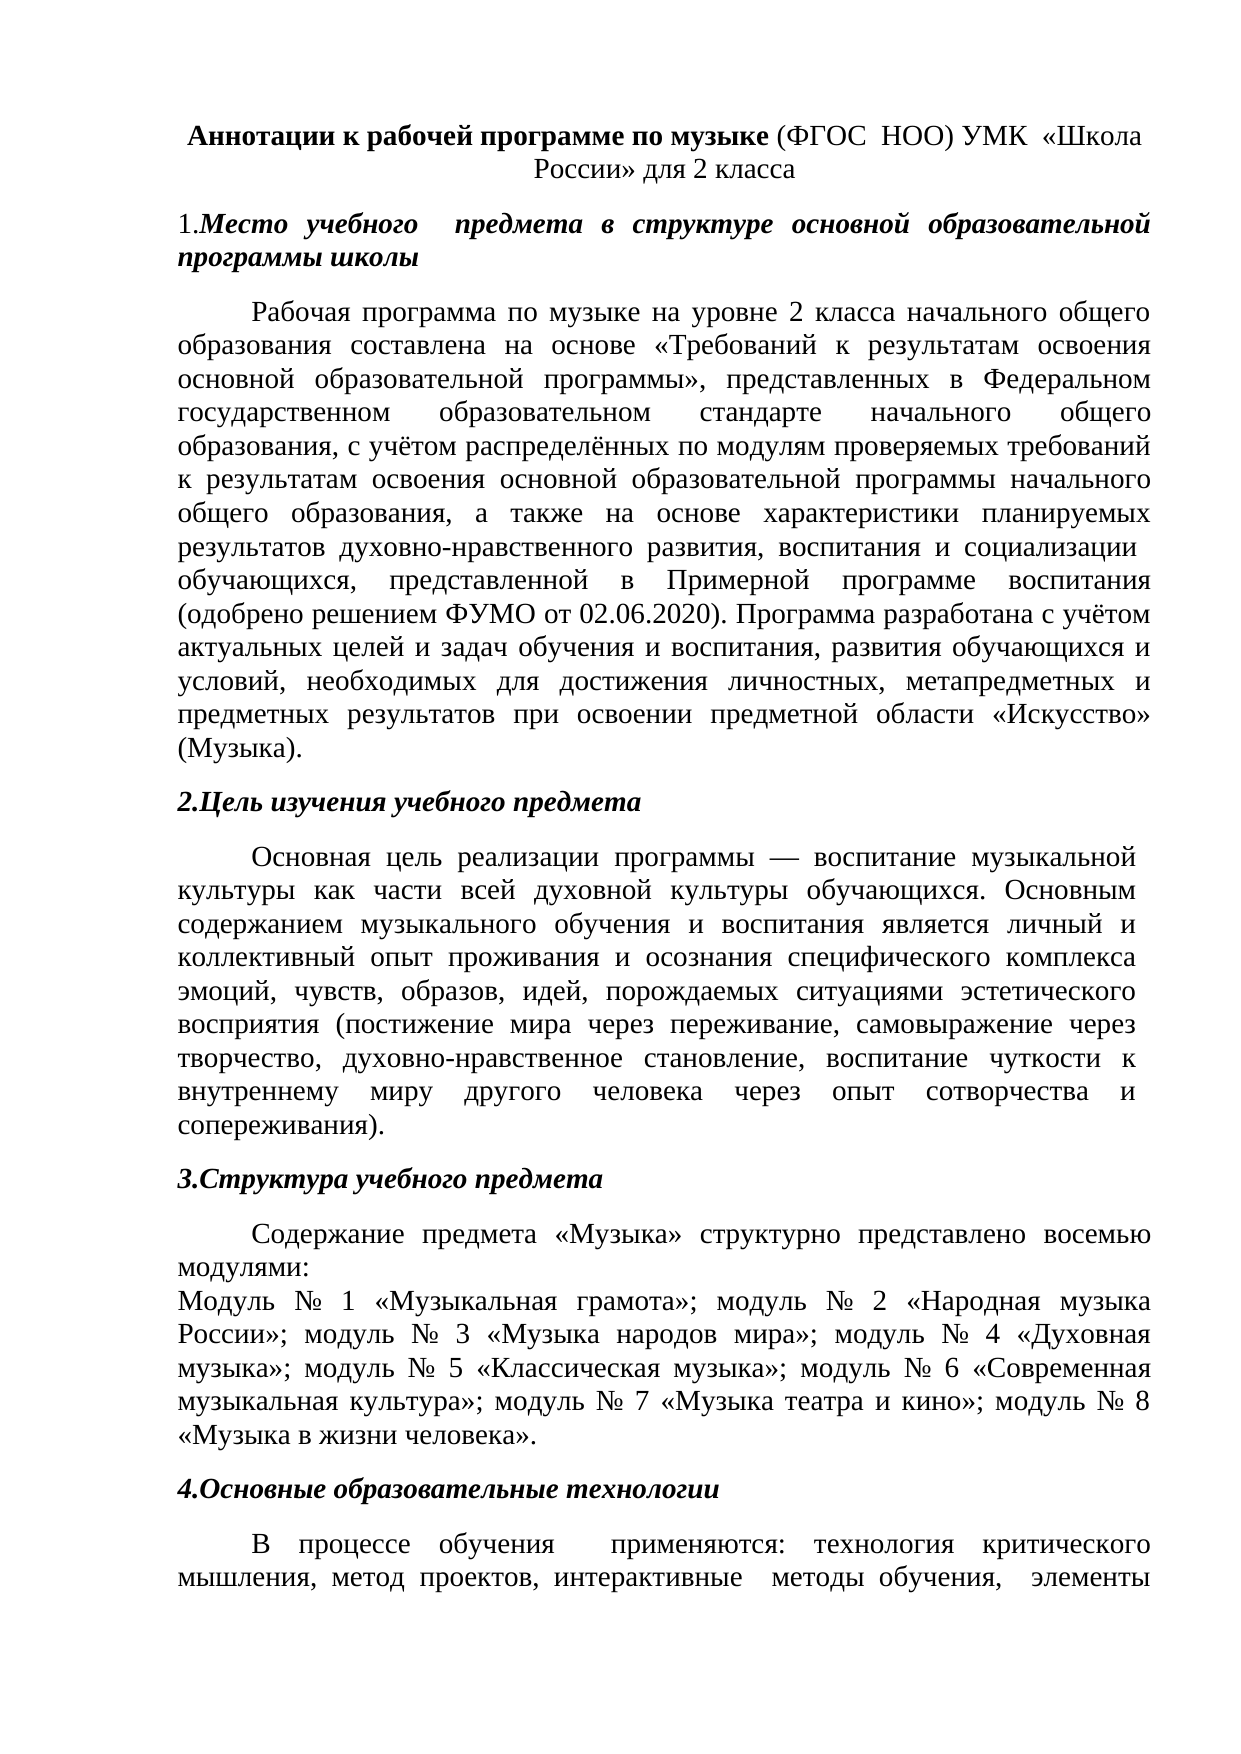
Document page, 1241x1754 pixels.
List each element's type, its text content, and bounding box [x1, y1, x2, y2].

text 3.Структура учебного предмета [177, 1161, 1152, 1195]
text 2.Цель изучения учебного предмета [177, 784, 1152, 818]
text 4.Основные образовательные технологии [177, 1471, 1152, 1505]
text Рабочая программа по музыке на уровне 2 класса начального общего образования составлена на основе «Требований к результатам освоения основной образовательной программы», представленных в Федеральном государственном образовательном стандарте начального общего образования, с учётом распределённых по модулям проверяемых требований к результатам освоения основной образовательной программы начального общего образования, а также на основе характеристики планируемых результатов духовно-нравственного развития, воспитания и социализации обучающихся, представленной в Примерной программе воспитания (одобрено решением ФУМО от 02.06.2020). Программа разработана с учётом актуальных целей и задач обучения и воспитания, развития обучающихся и условий, необходимых для достижения личностных, метапредметных и предметных результатов при освоении предметной области «Искусство» (Музыка). [177, 294, 1152, 763]
text Основная цель реализации программы — воспитание музыкальной культуры как части всей духовной культуры обучающихся. Основным содержанием музыкального обучения и воспитания является личный и коллективный опыт проживания и осознания специфического комплекса эмоций, чувств, образов, идей, порождаемых ситуациями эстетического восприятия (постижение мира через переживание, самовыражение через творчество, духовно-нравственное становление, воспитание чуткости к внутреннему миру другого человека через опыт сотворчества и сопереживания). [177, 839, 1137, 1141]
text Аннотации к рабочей программе по музыке (ФГОС НОО) УМК «Школа России» для 2 класса [177, 118, 1152, 185]
text 1.Место учебного предмета в структуре основной образовательной программы школы [177, 206, 1152, 273]
text Содержание предмета «Музыка» структурно представлено восемью модулями: [177, 1216, 1152, 1283]
text Модуль № 1 «Музыкальная грамота»; модуль № 2 «Народная музыка России»; модуль № 3 «Музыка народов мира»; модуль № 4 «Духовная музыка»; модуль № 5 «Классическая музыка»; модуль № 6 «Современная музыкальная культура»; модуль № 7 «Музыка театра и кино»; модуль № 8 «Музыка в жизни человека». [177, 1283, 1152, 1451]
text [177, 1526, 1152, 1593]
